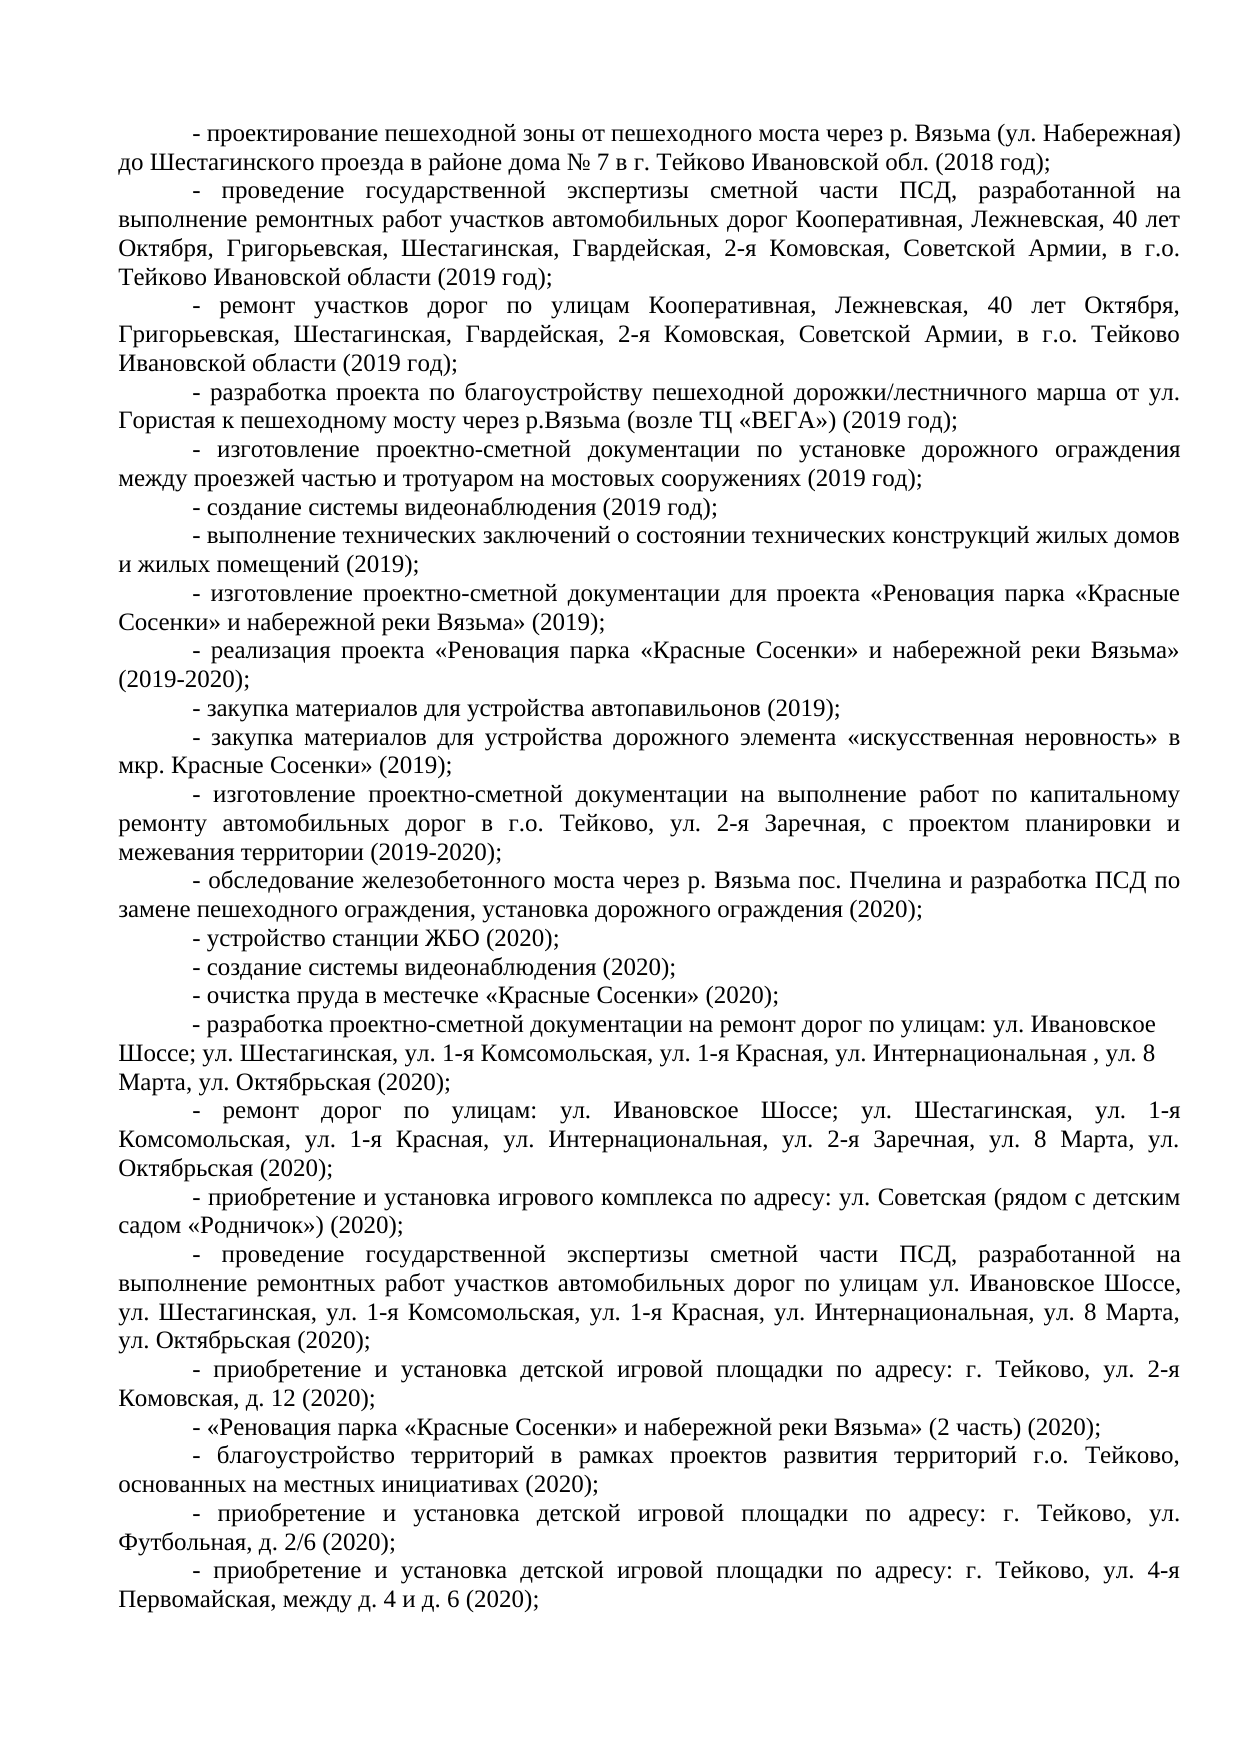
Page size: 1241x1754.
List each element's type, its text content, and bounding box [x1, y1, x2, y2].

text - очистка пруда в местечке «Красные Сосенки» (2020); [118, 981, 1181, 1009]
text - изготовление проектно-сметной документации для проекта «Реновация парка «Красные Сосенки» и набережной реки Вязьма» (2019); [118, 578, 1181, 636]
text - ремонт дорог по улицам: ул. Ивановское Шоссе; ул. Шестагинская, ул. 1-я Комсомольская, ул. 1-я Красная, ул. Интернациональная, ул. 2-я Заречная, ул. 8 Марта, ул. Октябрьская (2020); [118, 1096, 1181, 1182]
text - обследование железобетонного моста через р. Вязьма пос. Пчелина и разработка ПСД по замене пешеходного ограждения, установка дорожного ограждения (2020); [118, 866, 1181, 923]
text - создание системы видеонаблюдения (2019 год); [118, 492, 1181, 521]
text - создание системы видеонаблюдения (2020); [118, 952, 1181, 981]
text - «Реновация парка «Красные Сосенки» и набережной реки Вязьма» (2 часть) (2020); [118, 1412, 1181, 1441]
text - проведение государственной экспертизы сметной части ПСД, разработанной на выполнение ремонтных работ участков автомобильных дорог по улицам ул. Ивановское Шоссе, ул. Шестагинская, ул. 1-я Комсомольская, ул. 1-я Красная, ул. Интернациональная, ул. 8 Марта, ул. Октябрьская (2020); [118, 1239, 1181, 1354]
text - изготовление проектно-сметной документации по установке дорожного ограждения между проезжей частью и тротуаром на мостовых сооружениях (2019 год); [118, 434, 1181, 492]
text - реализация проекта «Реновация парка «Красные Сосенки» и набережной реки Вязьма» (2019-2020); [118, 636, 1181, 693]
text - приобретение и установка детской игровой площадки по адресу: г. Тейково, ул. 2-я Комовская, д. 12 (2020); [118, 1354, 1181, 1412]
text - благоустройство территорий в рамках проектов развития территорий г.о. Тейково, основанных на местных инициативах (2020); [118, 1441, 1181, 1498]
text - приобретение и установка детской игровой площадки по адресу: г. Тейково, ул. Футбольная, д. 2/6 (2020); [118, 1498, 1181, 1556]
text - проведение государственной экспертизы сметной части ПСД, разработанной на выполнение ремонтных работ участков автомобильных дорог Кооперативная, Лежневская, 40 лет Октября, Григорьевская, Шестагинская, Гвардейская, 2-я Комовская, Советской Армии, в г.о. Тейково Ивановской области (2019 год); [118, 176, 1181, 291]
text - изготовление проектно-сметной документации на выполнение работ по капитальному ремонту автомобильных дорог в г.о. Тейково, ул. 2-я Заречная, с проектом планировки и межевания территории (2019-2020); [118, 779, 1181, 866]
text - закупка материалов для устройства дорожного элемента «искусственная неровность» в мкр. Красные Сосенки» (2019); [118, 722, 1181, 779]
text - устройство станции ЖБО (2020); [118, 923, 1181, 952]
text - закупка материалов для устройства автопавильонов (2019); [118, 693, 1181, 722]
text - разработка проекта по благоустройству пешеходной дорожки/лестничного марша от ул. Гористая к пешеходному мосту через р.Вязьма (возле ТЦ «ВЕГА») (2019 год); [118, 377, 1181, 434]
text - выполнение технических заключений о состоянии технических конструкций жилых домов и жилых помещений (2019); [118, 521, 1181, 578]
text - ремонт участков дорог по улицам Кооперативная, Лежневская, 40 лет Октября, Григорьевская, Шестагинская, Гвардейская, 2-я Комовская, Советской Армии, в г.о. Тейково Ивановской области (2019 год); [118, 291, 1181, 377]
text - приобретение и установка игрового комплекса по адресу: ул. Советская (рядом с детским садом «Родничок») (2020); [118, 1182, 1181, 1239]
text - разработка проектно-сметной документации на ремонт дорог по улицам: ул. Ивановское Шоссе; ул. Шестагинская, ул. 1-я Комсомольская, ул. 1-я Красная, ул. Интернациональная , ул. 8 Марта, ул. Октябрьская (2020); [118, 1009, 1181, 1096]
text - проектирование пешеходной зоны от пешеходного моста через р. Вязьма (ул. Набережная) до Шестагинского проезда в районе дома № 7 в г. Тейково Ивановской обл. (2018 год); [118, 118, 1181, 176]
text - приобретение и установка детской игровой площадки по адресу: г. Тейково, ул. 4-я Первомайская, между д. 4 и д. 6 (2020); [118, 1556, 1181, 1613]
